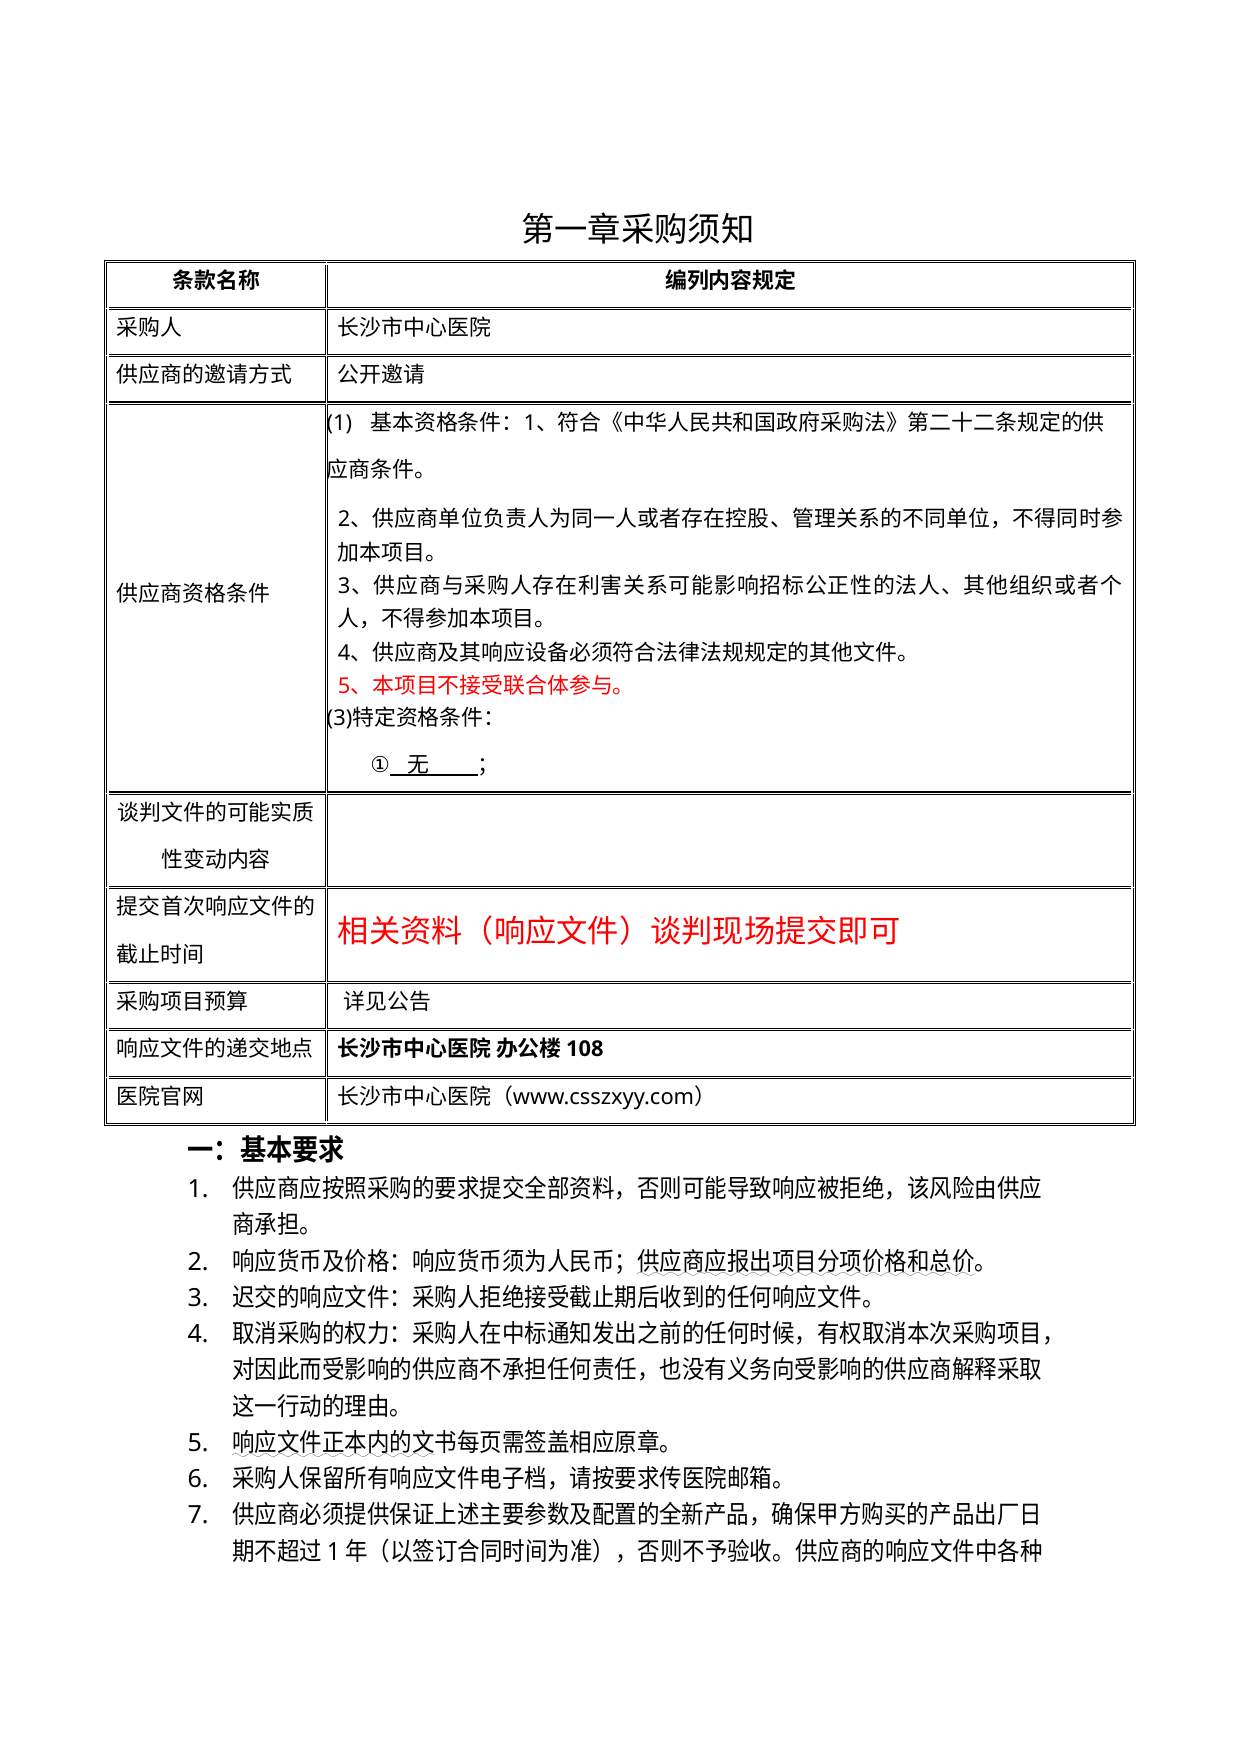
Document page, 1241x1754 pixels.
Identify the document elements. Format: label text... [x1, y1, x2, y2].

table_cell 长沙市中心医院 办公楼108 [328, 1061, 1133, 1108]
table_header 编列内容规定 [326, 295, 1133, 339]
table_cell 供应商资格条件 [105, 434, 326, 824]
table_cell 谈判文件的可能实质性变动内容 [105, 824, 326, 919]
list 迟交的响应文件：采购人拒绝接受截止期后收到的任何响应文件。 [187, 1310, 1053, 1346]
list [187, 1527, 1053, 1563]
table_cell 基本资格条件：1、符合《中华人民共和国政府采购法》第二十二条规定的供应商条件。 2、供应商单位负责人为同一人或者存在控股、管理关系的不同单位，不得同时参加本项目。 3、供应商与采购人存在利害关系可能影响招标公正性的法人、其他组织或者个人，不得参加本项目。 4、供应商及其响应设备必须符合法律法规规定的其他文件。 5、本项目不接受联合体参与。 (3)特定资格条件： ① 无 ； [326, 434, 1135, 824]
list 供应商应按照采购的要求提交全部资料，否则可能导致响应被拒绝，该风险由供应商承担。 [187, 1201, 1053, 1273]
table_cell 采购人 [105, 339, 326, 387]
table_cell 提交首次响应文件的截止时间 [107, 919, 325, 1013]
table_cell 医院官网 [105, 1108, 326, 1156]
list 一：基本要求 [187, 1159, 1053, 1201]
table_cell [326, 824, 1135, 919]
table_header 条款名称 [107, 295, 326, 339]
table_cell 长沙市中心医院 [326, 339, 1135, 387]
text 第一章采购须知 [187, 227, 1053, 292]
table_cell 公开邀请 [328, 387, 1133, 434]
table_cell 长沙市中心医院（www.csszxyy.com） [326, 1108, 1135, 1156]
list 取消采购的权力：采购人在中标通知发出之前的任何时候，有权取消本次采购项目，对因此而受影响的供应商不承担任何责任，也没有义务向受影响的供应商解释采取这一行动的理由。 [187, 1346, 1053, 1455]
table_cell 响应文件的递交地点 [107, 1061, 325, 1108]
table_cell 相关资料（响应文件）谈判现场提交即可 [328, 919, 1133, 1013]
table_cell 供应商的邀请方式 [107, 387, 325, 434]
list 采购人保留所有响应文件电子档，请按要求传医院邮箱。 [187, 1491, 1053, 1527]
list 响应货币及价格：响应货币须为人民币；供应商应报出项目分项价格和总价。 [187, 1273, 1053, 1310]
list 响应文件正本内的文书每页需签盖相应原章。 [187, 1455, 1053, 1491]
table_cell 详见公告 [328, 1014, 1133, 1061]
table_cell 采购项目预算 [107, 1014, 325, 1061]
